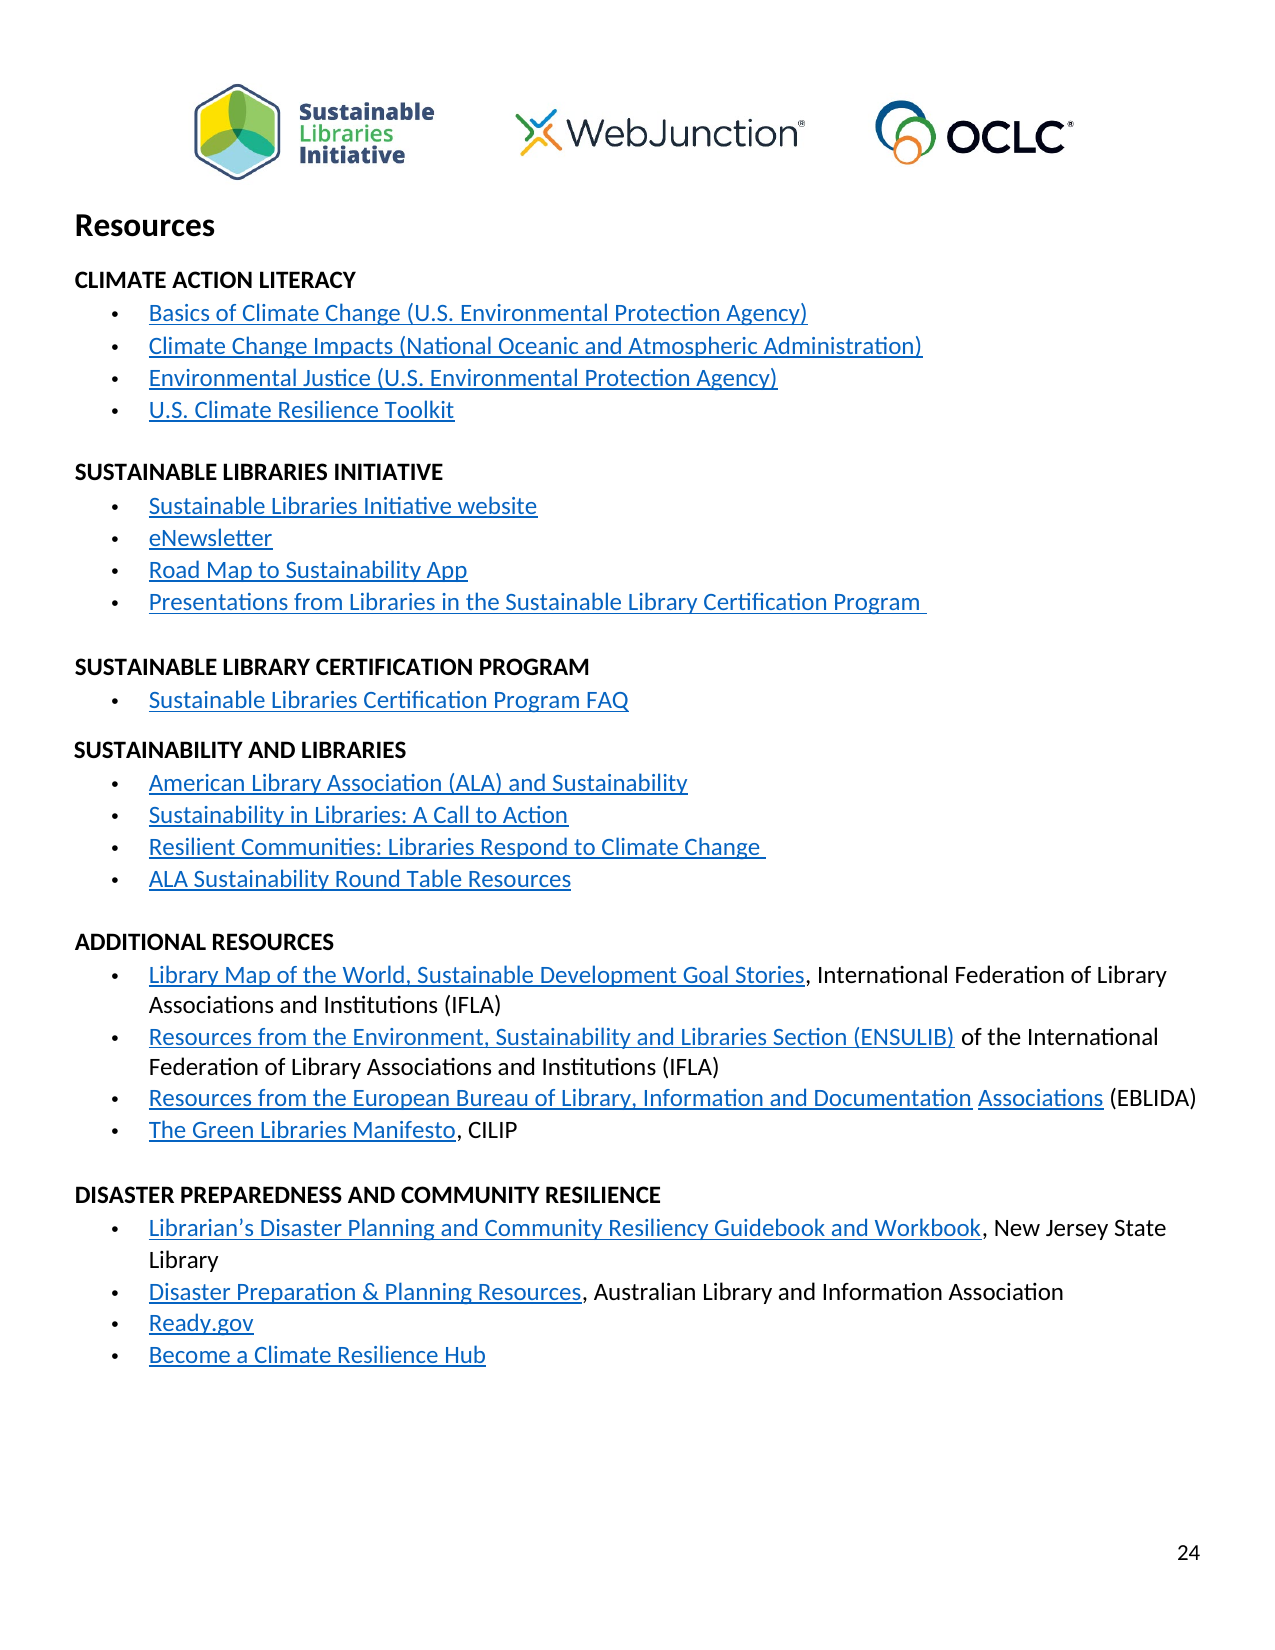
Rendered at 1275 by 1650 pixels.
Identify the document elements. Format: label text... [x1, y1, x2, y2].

list Library Map of the World, Sustainable Development Goal Stories, International Federation of Library Associations and Institutions (IFLA) [111, 959, 1197, 1020]
list U.S. Climate Resilience Toolkit [111, 394, 1193, 425]
list Basics of Climate Change (U.S. Environmental Protection Agency) [111, 298, 1193, 328]
subtitle ADDITIONAL RESOURCES [74, 926, 1200, 956]
list eNewsletter [111, 522, 1193, 553]
list Environmental Justice (U.S. Environmental Protection Agency) [111, 362, 1193, 392]
text SUSTAINABILITY AND LIBRARIES [73, 734, 1200, 764]
subtitle SUSTAINABLE LIBRARIES INITIATIVE [74, 457, 1200, 487]
subtitle Resources [74, 204, 1170, 244]
list ALA Sustainability Round Table Resources [111, 863, 1193, 894]
subtitle CLIMATE ACTION LITERACY [74, 265, 1200, 295]
list Become a Climate Resilience Hub [111, 1339, 1193, 1370]
list Sustainable Libraries Certification Program FAQ [111, 684, 1193, 715]
list Climate Change Impacts (National Oceanic and Atmospheric Administration) [111, 330, 1193, 360]
list Resources from the European Bureau of Library, Information and Documentation Associations (EBLIDA) [111, 1082, 1197, 1113]
list The Green Libraries Manifesto, CILIP [111, 1114, 1197, 1145]
list Road Map to Sustainability App [111, 554, 1193, 585]
subtitle DISASTER PREPAREDNESS AND COMMUNITY RESILIENCE [74, 1179, 1200, 1210]
subtitle SUSTAINABLE LIBRARY CERTIFICATION PROGRAM [74, 651, 1200, 682]
list Presentations from Libraries in the Sustainable Library Certification Program [111, 586, 1193, 617]
picture [161, 75, 1114, 185]
list Sustainable Libraries Initiative website [111, 490, 1193, 520]
list Ready.gov [111, 1307, 1193, 1338]
list Resources from the Environment, Sustainability and Libraries Section (ENSULIB) of the International Federation of Library Associations and Institutions (IFLA) [111, 1021, 1197, 1082]
list Resilient Communities: Libraries Respond to Climate Change [111, 831, 1193, 862]
list Librarian’s Disaster Planning and Community Resiliency Guidebook and Workbook, New Jersey State Library [111, 1212, 1193, 1275]
list American Library Association (ALA) and Sustainability [111, 767, 1193, 797]
list Disaster Preparation & Planning Resources, Australian Library and Information Association [111, 1276, 1193, 1307]
list Sustainability in Libraries: A Call to Action [111, 799, 1193, 829]
